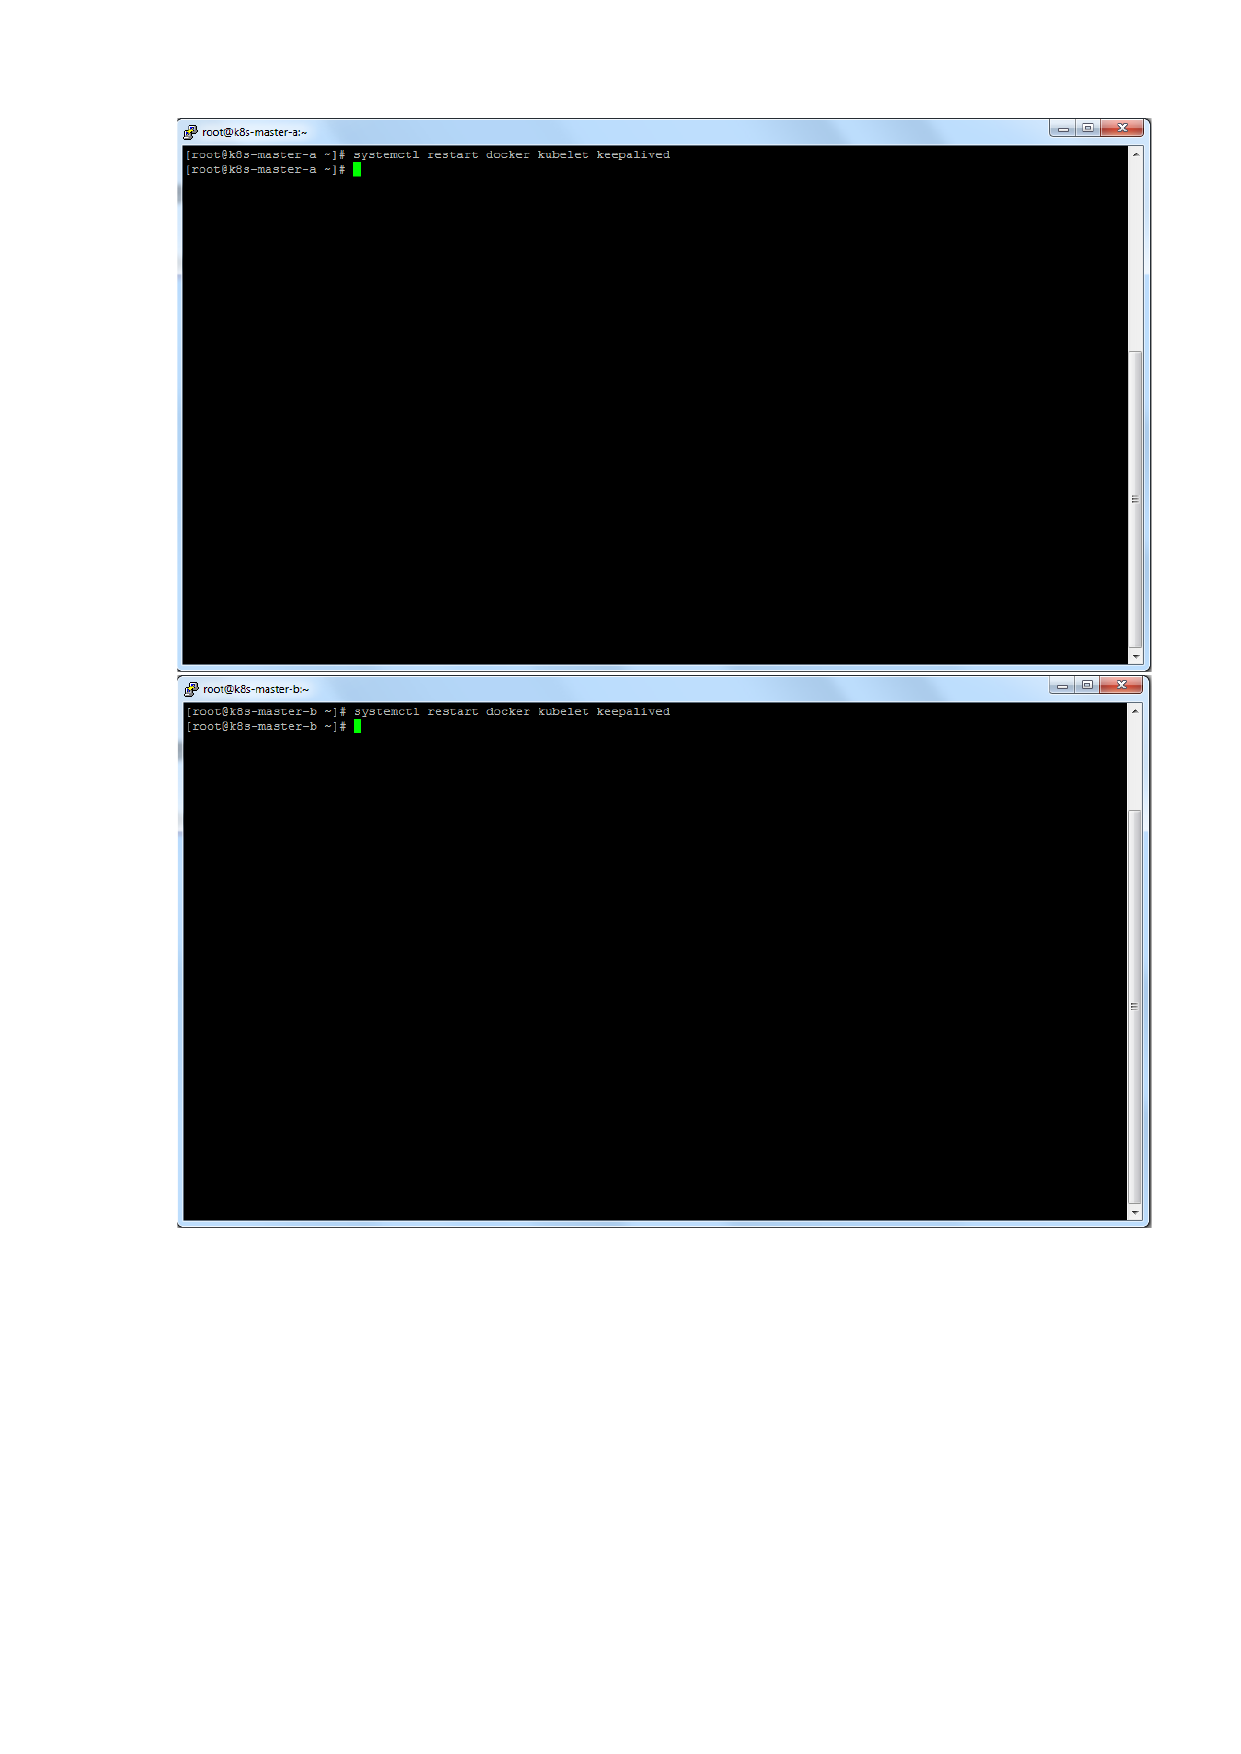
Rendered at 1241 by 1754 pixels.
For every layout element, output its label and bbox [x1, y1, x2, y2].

picture [177, 118, 1152, 672]
picture [177, 675, 1152, 1228]
